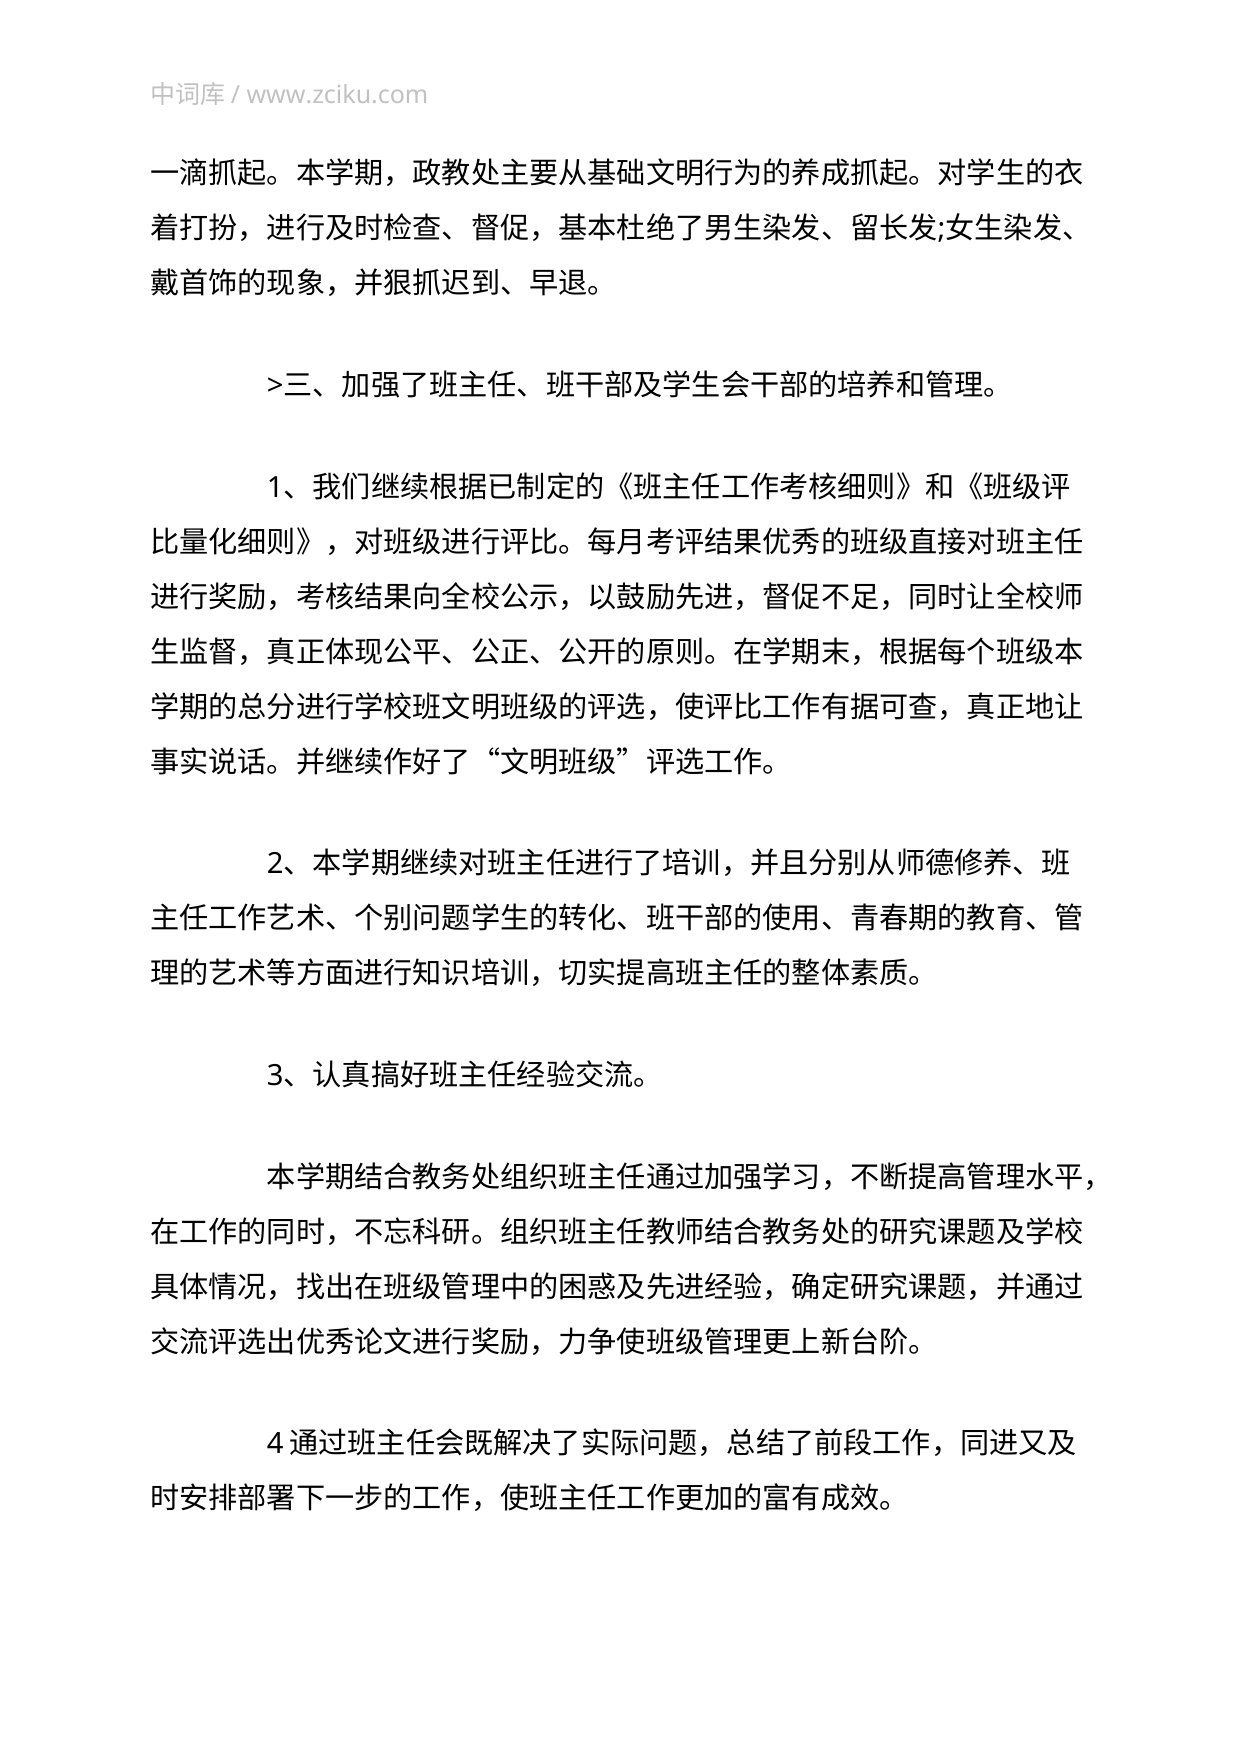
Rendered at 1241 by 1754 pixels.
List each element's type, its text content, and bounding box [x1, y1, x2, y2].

text 本学期结合教务处组织班主任通过加强学习，不断提高管理水平，在工作的同时，不忘科研。组织班主任教师结合教务处的研究课题及学校具体情况，找出在班级管理中的困惑及先进经验，确定研究课题，并通过交流评选出优秀论文进行奖励，力争使班级管理更上新台阶。 [150, 1154, 1090, 1361]
text 3、认真搞好班主任经验交流。 [150, 1052, 1090, 1094]
text 2、本学期继续对班主任进行了培训，并且分别从师德修养、班主任工作艺术、个别问题学生的转化、班干部的使用、青春期的教育、管理的艺术等方面进行知识培训，切实提高班主任的整体素质。 [150, 840, 1090, 992]
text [150, 150, 1090, 302]
text 4通过班主任会既解决了实际问题，总结了前段工作，同进又及时安排部署下一步的工作，使班主任工作更加的富有成效。 [150, 1420, 1090, 1517]
text 1、我们继续根据已制定的《班主任工作考核细则》和《班级评比量化细则》，对班级进行评比。每月考评结果优秀的班级直接对班主任进行奖励，考核结果向全校公示，以鼓励先进，督促不足，同时让全校师生监督，真正体现公平、公正、公开的原则。在学期末，根据每个班级本学期的总分进行学校班文明班级的评选，使评比工作有据可查，真正地让事实说话。并继续作好了“文明班级”评选工作。 [150, 464, 1090, 781]
text >三、加强了班主任、班干部及学生会干部的培养和管理。 [150, 362, 1090, 404]
